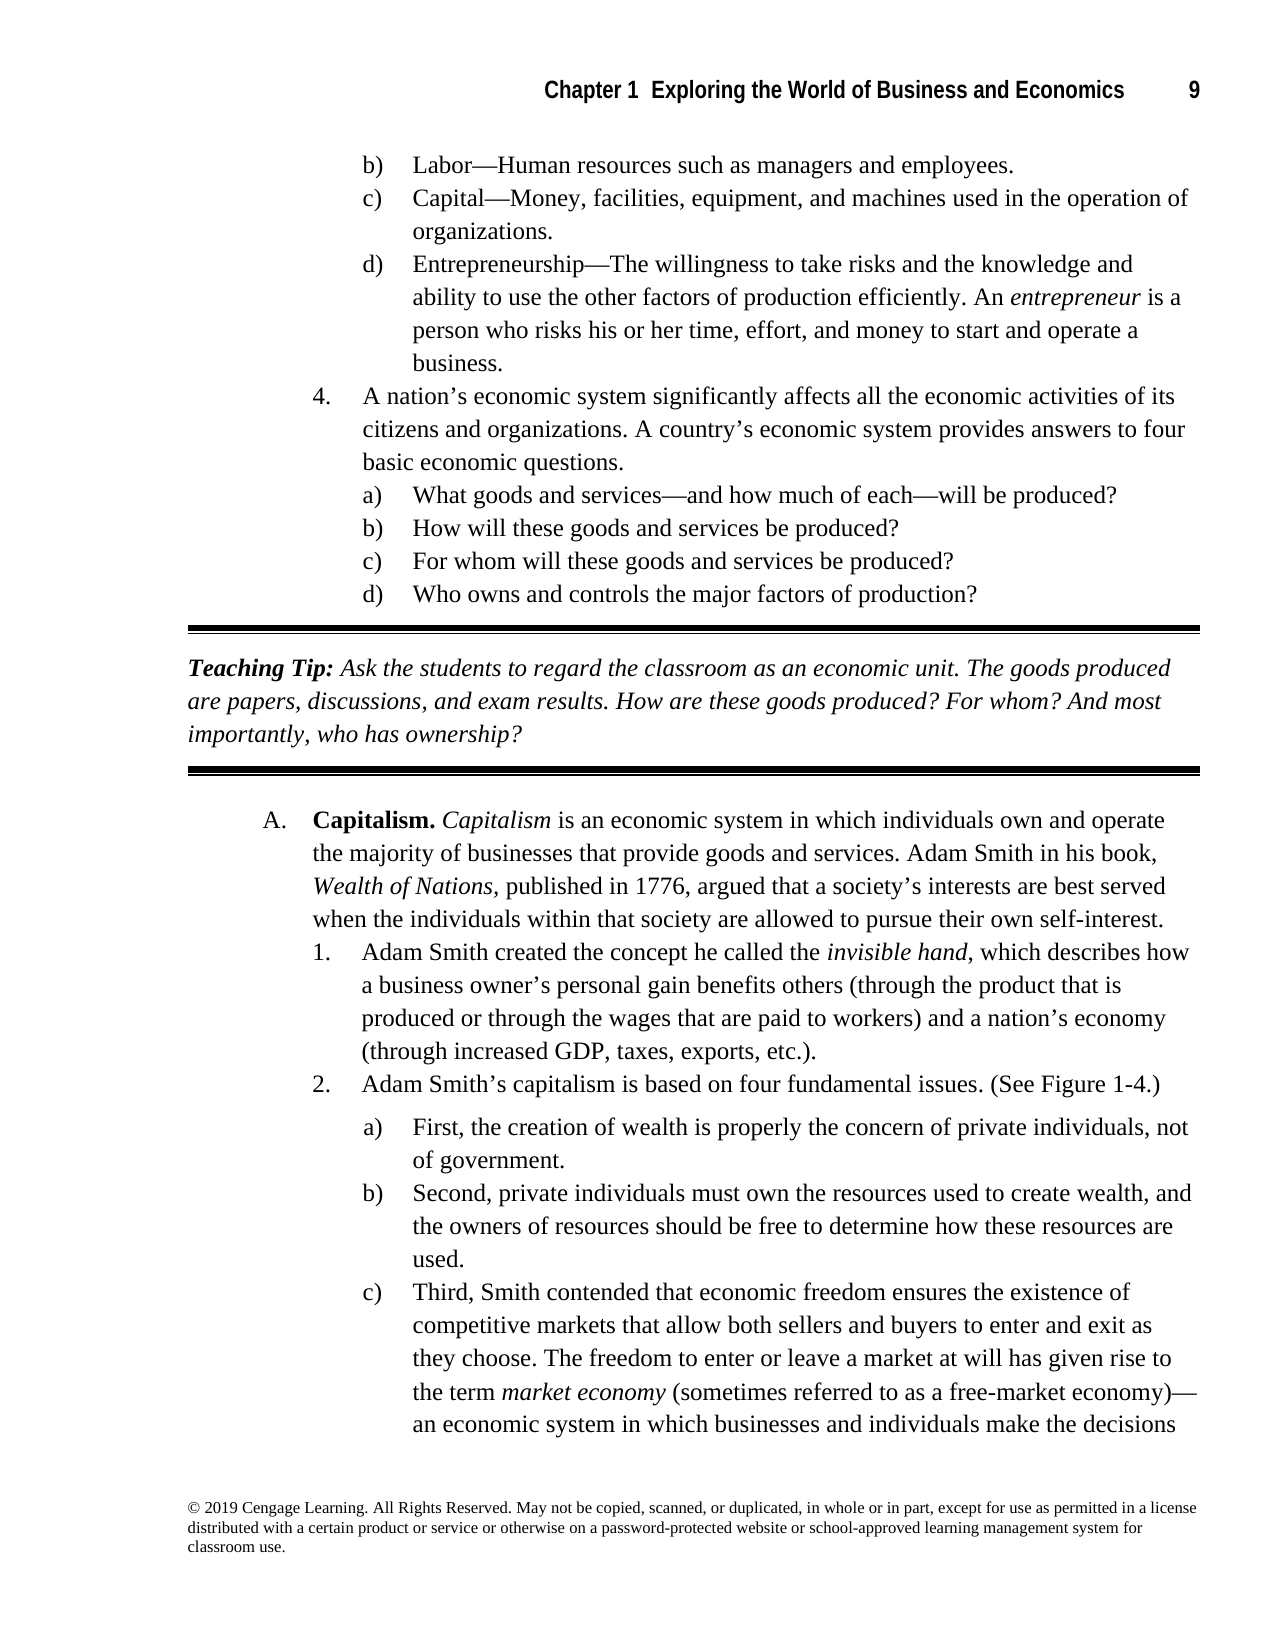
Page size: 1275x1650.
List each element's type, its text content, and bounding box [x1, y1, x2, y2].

text 2. Adam Smith’s capitalism is based on four fundamental issues. (See Figure 1-4.) [312, 1069, 1200, 1098]
text d) Entrepreneurship—The willingness to take risks and the knowledge and ability to use the other factors of production efficiently. An entrepreneur is a person who risks his or her time, effort, and money to start and operate a business. [362, 249, 1200, 377]
text b) Second, private individuals must own the resources used to create wealth, and the owners of resources should be free to determine how these resources are used. [362, 1178, 1200, 1273]
text a) First, the creation of wealth is properly the concern of private individuals, not of government. [363, 1112, 1200, 1174]
text A. Capitalism. Capitalism is an economic system in which individuals own and operate the majority of businesses that provide goods and services. Adam Smith in his book, Wealth of Nations, published in 1776, argued that a society’s interests are best served when the individuals within that society are allowed to pursue their own self-interest. [262, 805, 1200, 933]
text b) Labor—Human resources such as managers and employees. [362, 150, 1200, 179]
text a) What goods and services—and how much of each—will be produced? [362, 480, 1200, 509]
text c) Capital—Money, facilities, equipment, and machines used in the operation of organizations. [362, 183, 1200, 245]
text 1. Adam Smith created the concept he called the invisible hand, which describes how a business owner’s personal gain benefits others (through the product that is produced or through the wages that are paid to workers) and a nation’s economy (through increased GDP, taxes, exports, etc.). [312, 937, 1200, 1065]
text c) For whom will these goods and services be produced? [362, 546, 1200, 575]
text Teaching Tip: Ask the students to regard the classroom as an economic unit. The goods produced are papers, discussions, and exam results. How are these goods produced? For whom? And most importantly, who has ownership? [187, 634, 1200, 776]
text d) Who owns and controls the major factors of production? [362, 579, 1200, 608]
text b) How will these goods and services be produced? [362, 513, 1200, 542]
text 4. A nation’s economic system significantly affects all the economic activities of its citizens and organizations. A country’s economic system provides answers to four basic economic questions. [312, 381, 1200, 476]
